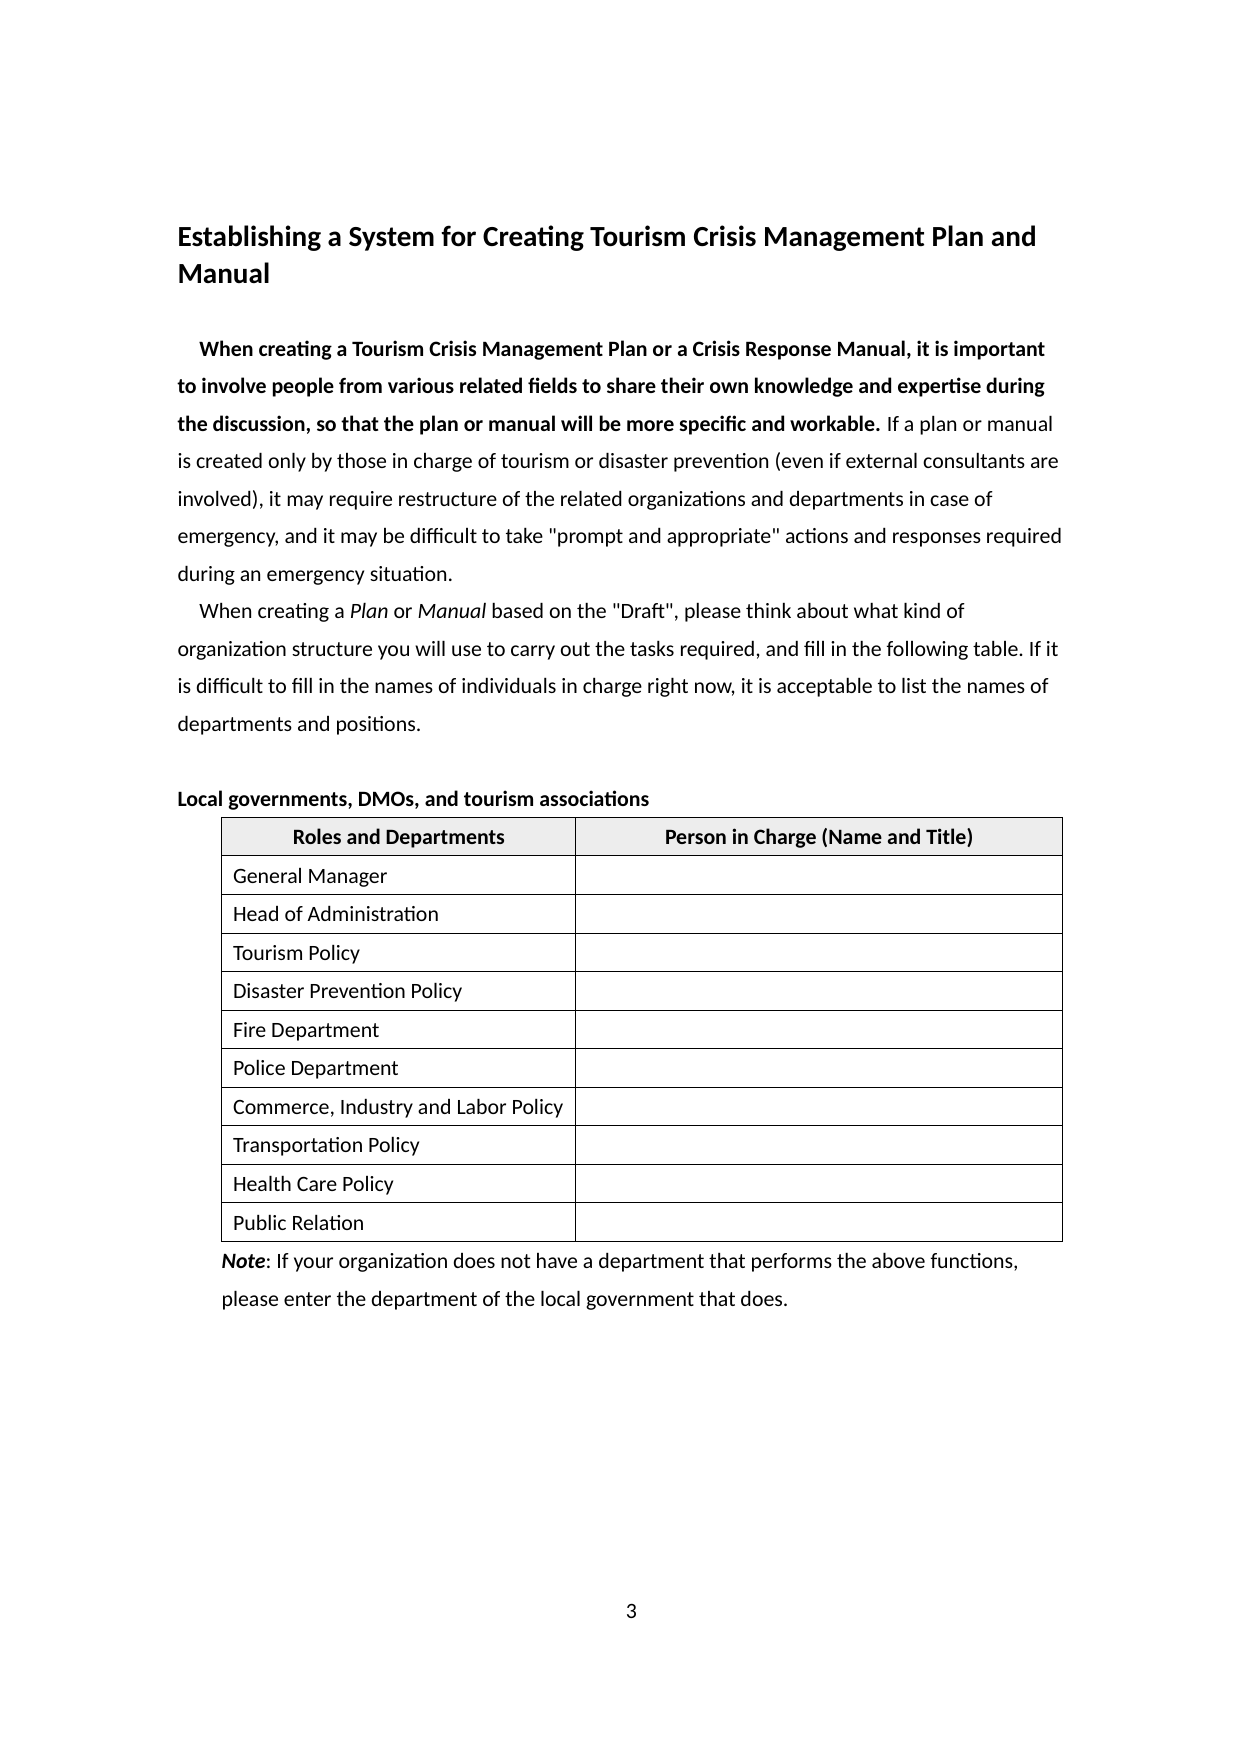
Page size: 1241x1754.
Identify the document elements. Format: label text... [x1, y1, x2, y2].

table_header Roles and Departments [222, 818, 575, 855]
table_cell Disaster Prevention Policy [222, 972, 575, 1009]
table_cell [576, 1088, 1062, 1125]
text Local governments, DMOs, and tourism associations [177, 779, 1063, 817]
subtitle Establishing a System for Creating Tourism Crisis Management Plan and Manual [177, 217, 1063, 292]
table_cell General Manager [222, 856, 575, 894]
table_cell [576, 1165, 1062, 1202]
table_cell Fire Department [222, 1011, 575, 1048]
table_cell Commerce, Industry and Labor Policy [222, 1088, 575, 1125]
table_cell Public Relation [222, 1203, 575, 1241]
table_cell [576, 1011, 1062, 1048]
table_cell [576, 972, 1062, 1009]
table_cell [576, 934, 1062, 971]
table_cell Head of Administration [222, 895, 575, 932]
table_cell Police Department [222, 1049, 575, 1087]
text When creating a Tourism Crisis Management Plan or a Crisis Response Manual, it is important to involve people from various related fields to share their own knowledge and expertise during the discussion, so that the plan or manual will be more specific and workable. If a plan or manual is created only by those in charge of tourism or disaster prevention (even if external consultants are involved), it may require restructure of the related organizations and departments in case of emergency, and it may be difficult to take "prompt and appropriate" actions and responses required during an emergency situation. [177, 329, 1063, 592]
table_cell [576, 856, 1062, 894]
table_cell Tourism Policy [222, 934, 575, 971]
table_cell [576, 1203, 1062, 1241]
table_cell Transportation Policy [222, 1126, 575, 1164]
table_header Person in Charge (Name and Title) [576, 818, 1062, 855]
text Note: If your organization does not have a department that performs the above functions, please enter the department of the local government that does. [221, 1242, 1063, 1317]
table_cell [576, 895, 1062, 932]
table_cell Health Care Policy [222, 1165, 575, 1202]
text When creating a Plan or Manual based on the "Draft", please think about what kind of organization structure you will use to carry out the tasks required, and fill in the following table. If it is difficult to fill in the names of individuals in charge right now, it is acceptable to list the names of departments and positions. [177, 592, 1063, 742]
table_cell [576, 1126, 1062, 1164]
table_cell [576, 1049, 1062, 1087]
